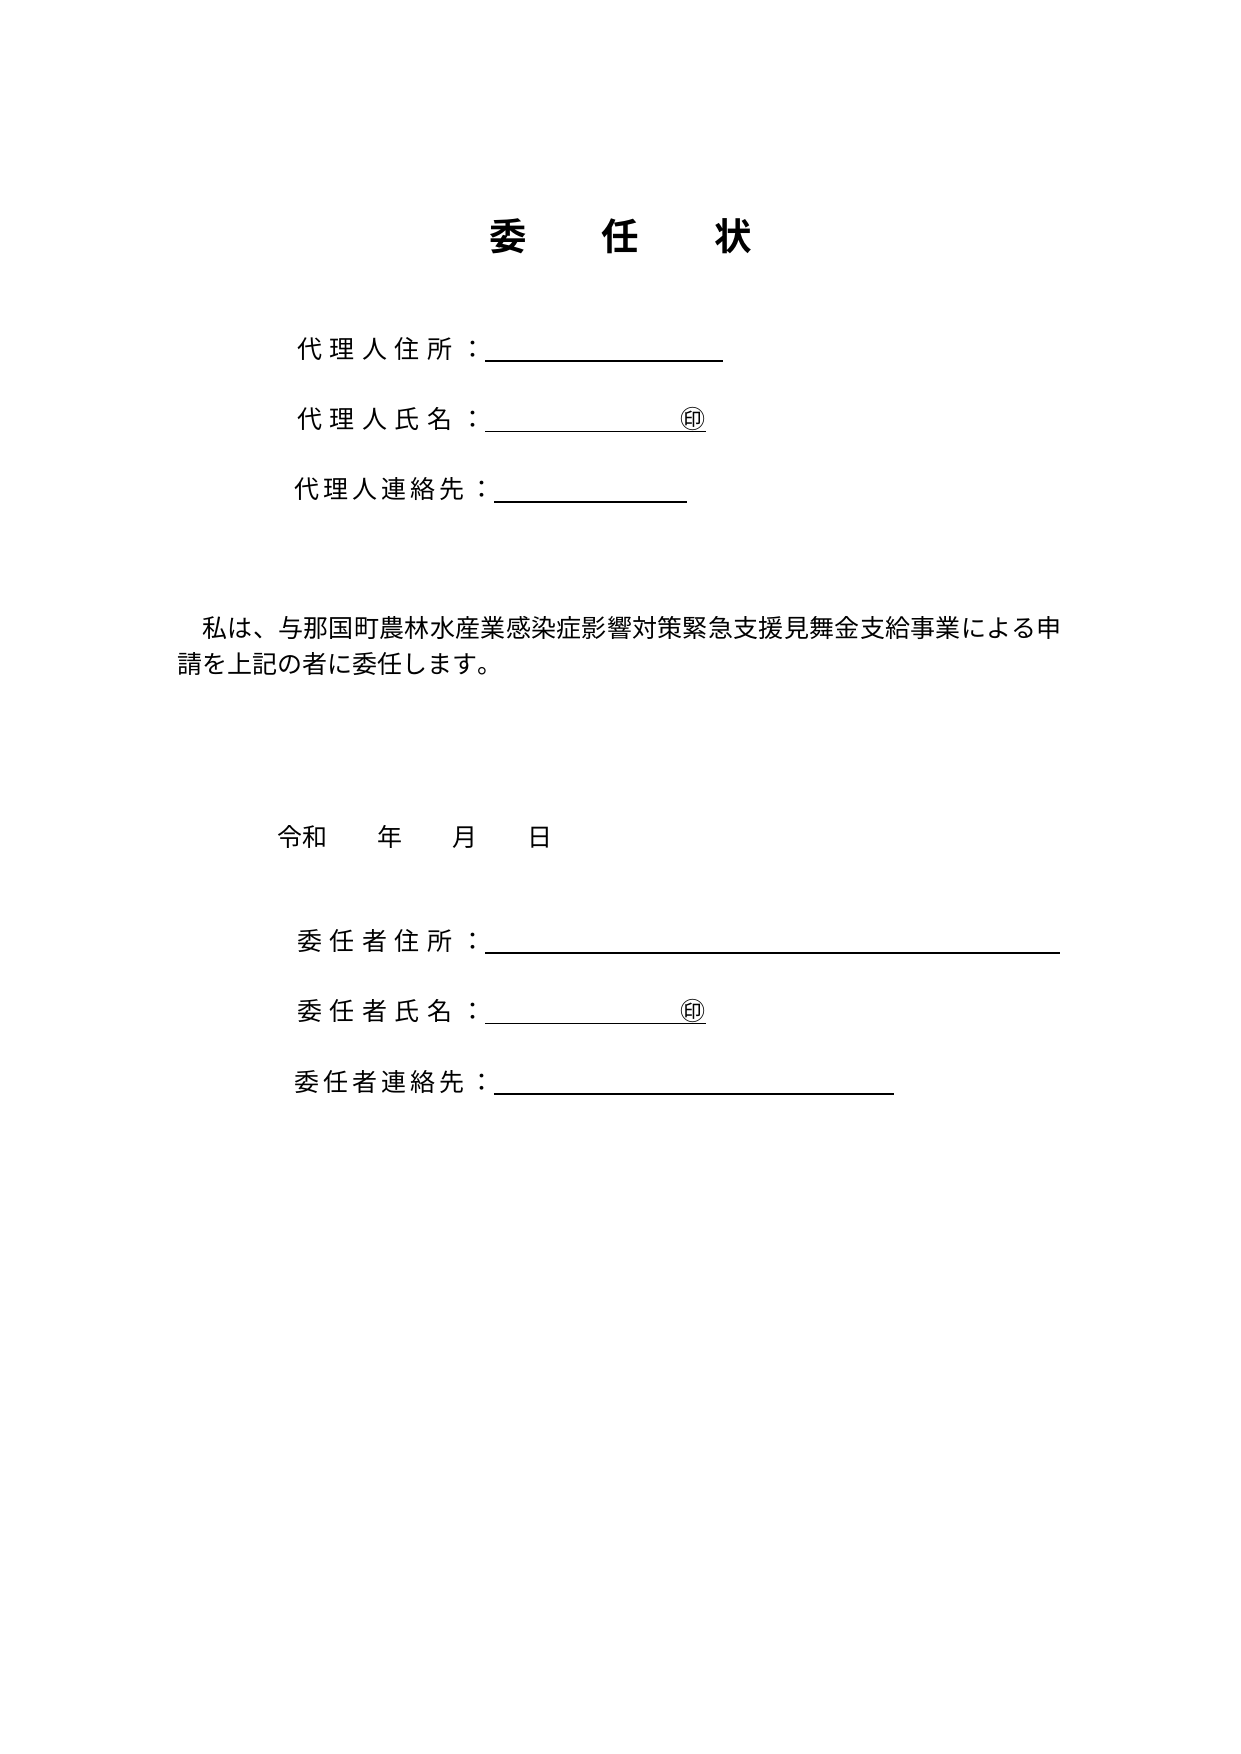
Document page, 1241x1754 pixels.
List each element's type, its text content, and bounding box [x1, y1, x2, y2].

text 私は、与那国町農林水産業感染症影響対策緊急支援見舞金支給事業による申請を上記の者に委任します。 [177, 608, 1063, 681]
text 委任者連絡先： [177, 1062, 1063, 1098]
text 委任者住所： [177, 921, 1063, 958]
text 委任者氏名： ㊞ [177, 992, 1063, 1028]
text 代理人住所： [177, 329, 1063, 365]
text 代理人氏名： ㊞ [177, 399, 1063, 436]
text 委 任 状 [177, 207, 1063, 261]
text 令和 年 月 日 [177, 817, 1063, 853]
text 代理人連絡先： [177, 470, 1063, 506]
